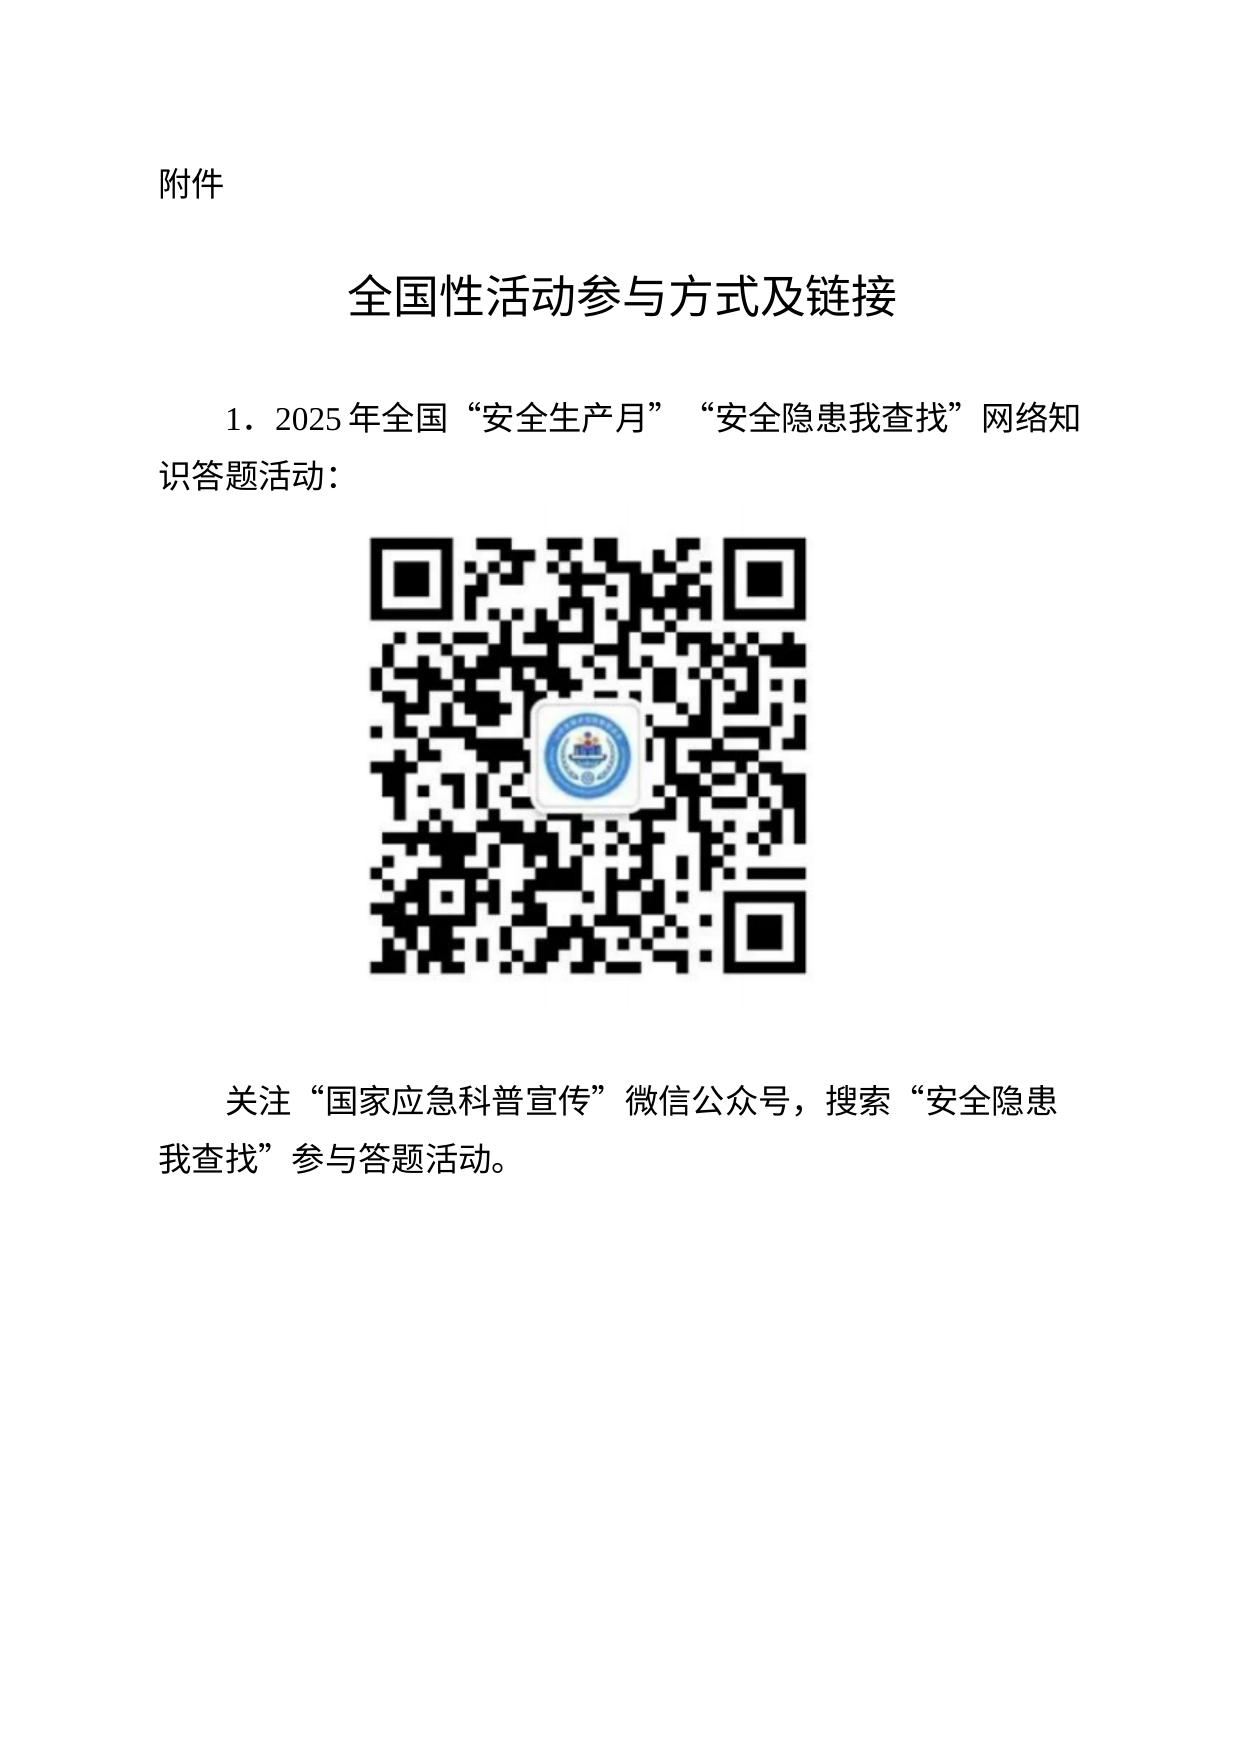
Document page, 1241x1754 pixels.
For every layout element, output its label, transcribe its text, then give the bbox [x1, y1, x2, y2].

text 全国性活动参与方式及链接 [347, 267, 1082, 325]
text 关注“国家应急科普宣传”微信公众号，搜索“安全隐患我查找”参与答题活动。 [158, 1067, 1082, 1183]
text 1．2025年全国“安全生产月”“安全隐患我查找”网络知识答题活动： [158, 383, 1082, 500]
picture [334, 503, 839, 1009]
text 附件 [158, 150, 1082, 208]
